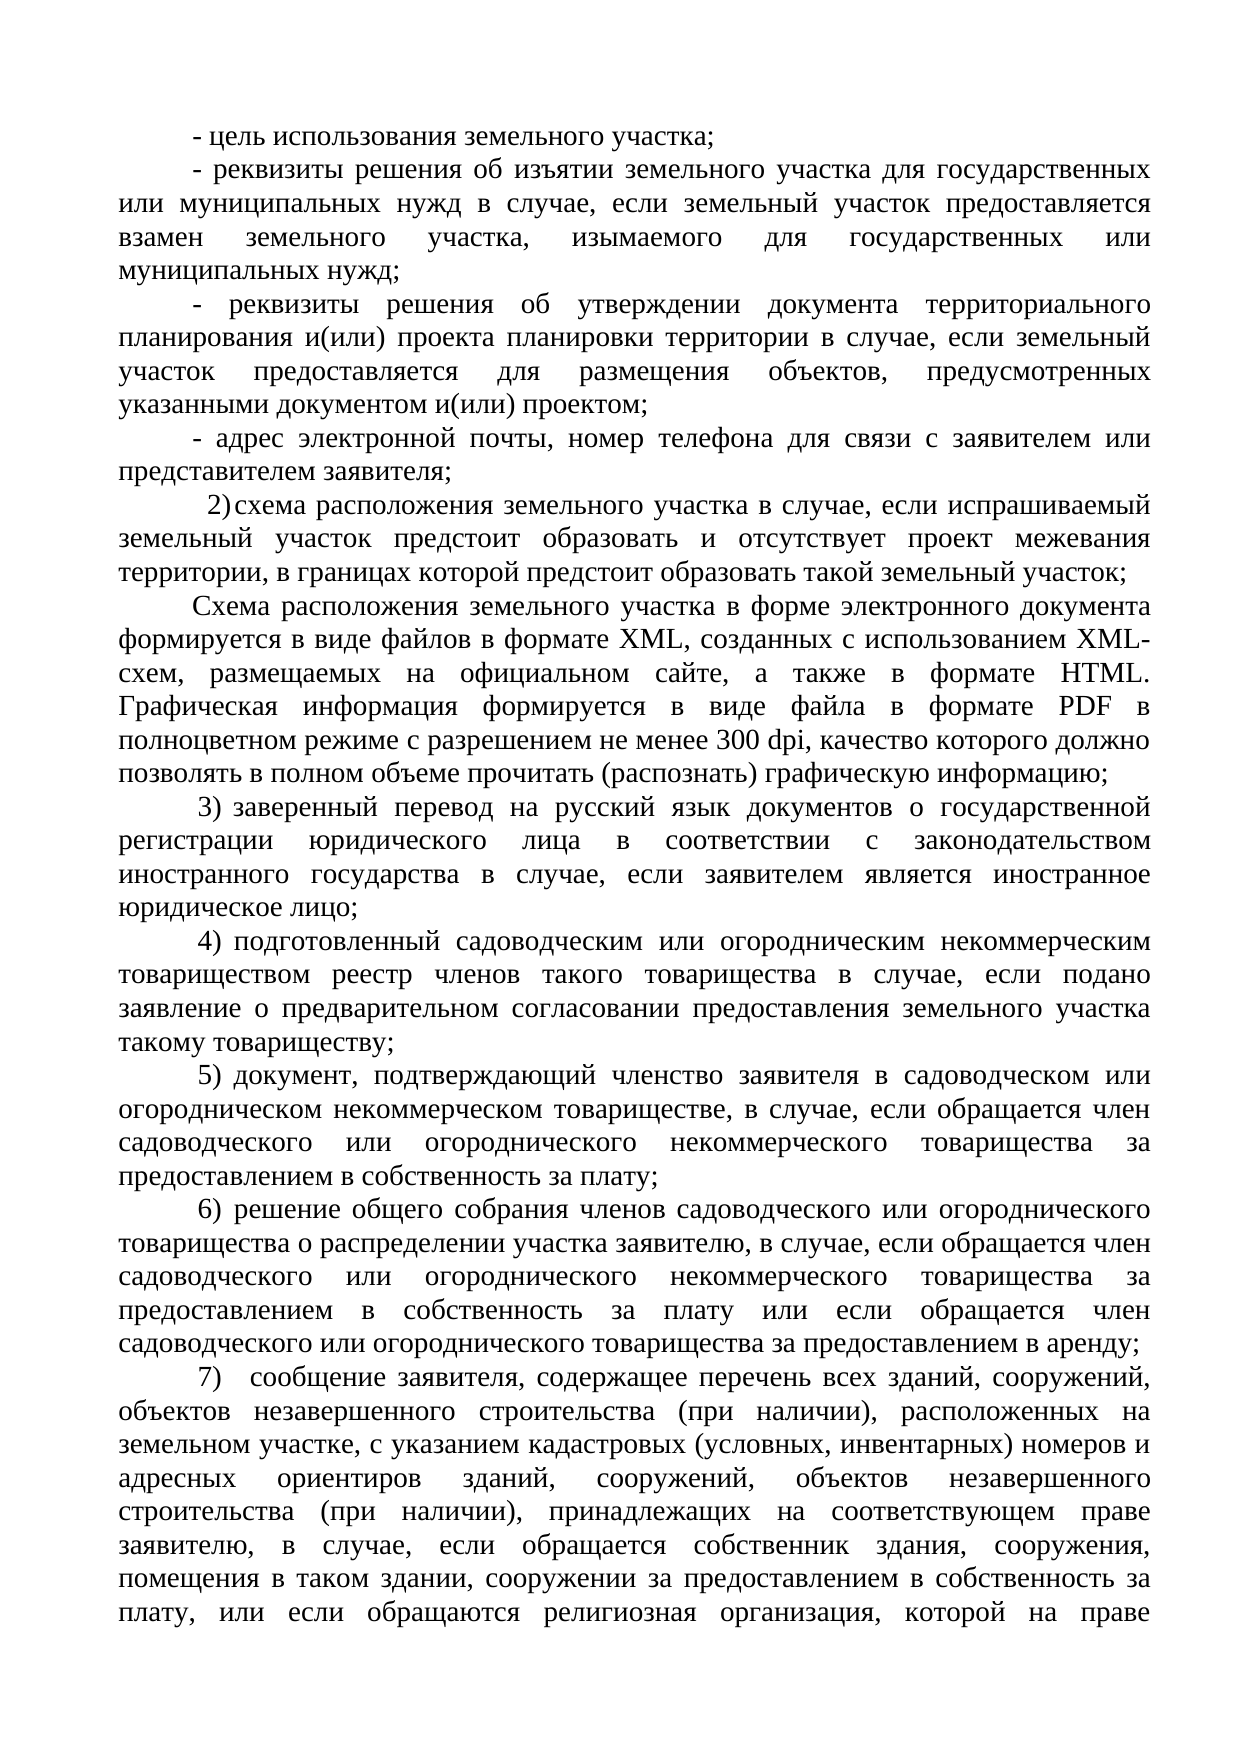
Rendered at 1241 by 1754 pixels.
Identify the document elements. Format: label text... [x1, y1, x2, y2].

list решение общего собрания членов садоводческого или огороднического товарищества о распределении участка заявителю, в случае, если обращается член садоводческого или огороднического некоммерческого товарищества за предоставлением в собственность за плату или если обращается член садоводческого или огороднического товарищества за предоставлением в аренду; [118, 1191, 1152, 1359]
text - цель использования земельного участка; [118, 118, 1152, 152]
text - реквизиты решения об изъятии земельного участка для государственных или муниципальных нужд в случае, если земельный участок предоставляется взамен земельного участка, изымаемого для государственных или муниципальных нужд; [118, 152, 1152, 286]
list схема расположения земельного участка в случае, если испрашиваемый земельный участок предстоит образовать и отсутствует проект межевания территории, в границах которой предстоит образовать такой земельный участок; [118, 487, 1152, 588]
list заверенный перевод на русский язык документов о государственной регистрации юридического лица в соответствии с законодательством иностранного государства в случае, если заявителем является иностранное юридическое лицо; [118, 789, 1152, 923]
text - адрес электронной почты, номер телефона для связи с заявителем или представителем заявителя; [118, 420, 1152, 487]
text - реквизиты решения об утверждении документа территориального планирования и(или) проекта планировки территории в случае, если земельный участок предоставляется для размещения объектов, предусмотренных указанными документом и(или) проектом; [118, 286, 1152, 420]
text Схема расположения земельного участка в форме электронного документа формируется в виде файлов в формате XML, созданных с использованием XML-схем, размещаемых на официальном сайте, а также в формате HTML. Графическая информация формируется в виде файла в формате PDF в полноцветном режиме с разрешением не менее 300 dpi, качество которого должно позволять в полном объеме прочитать (распознать) графическую информацию; [118, 588, 1152, 789]
list документ, подтверждающий членство заявителя в садоводческом или огородническом некоммерческом товариществе, в случае, если обращается член садоводческого или огороднического некоммерческого товарищества за предоставлением в собственность за плату; [118, 1057, 1152, 1191]
list подготовленный садоводческим или огородническим некоммерческим товариществом реестр членов такого товарищества в случае, если подано заявление о предварительном согласовании предоставления земельного участка такому товариществу; [118, 923, 1152, 1057]
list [118, 1359, 1152, 1627]
